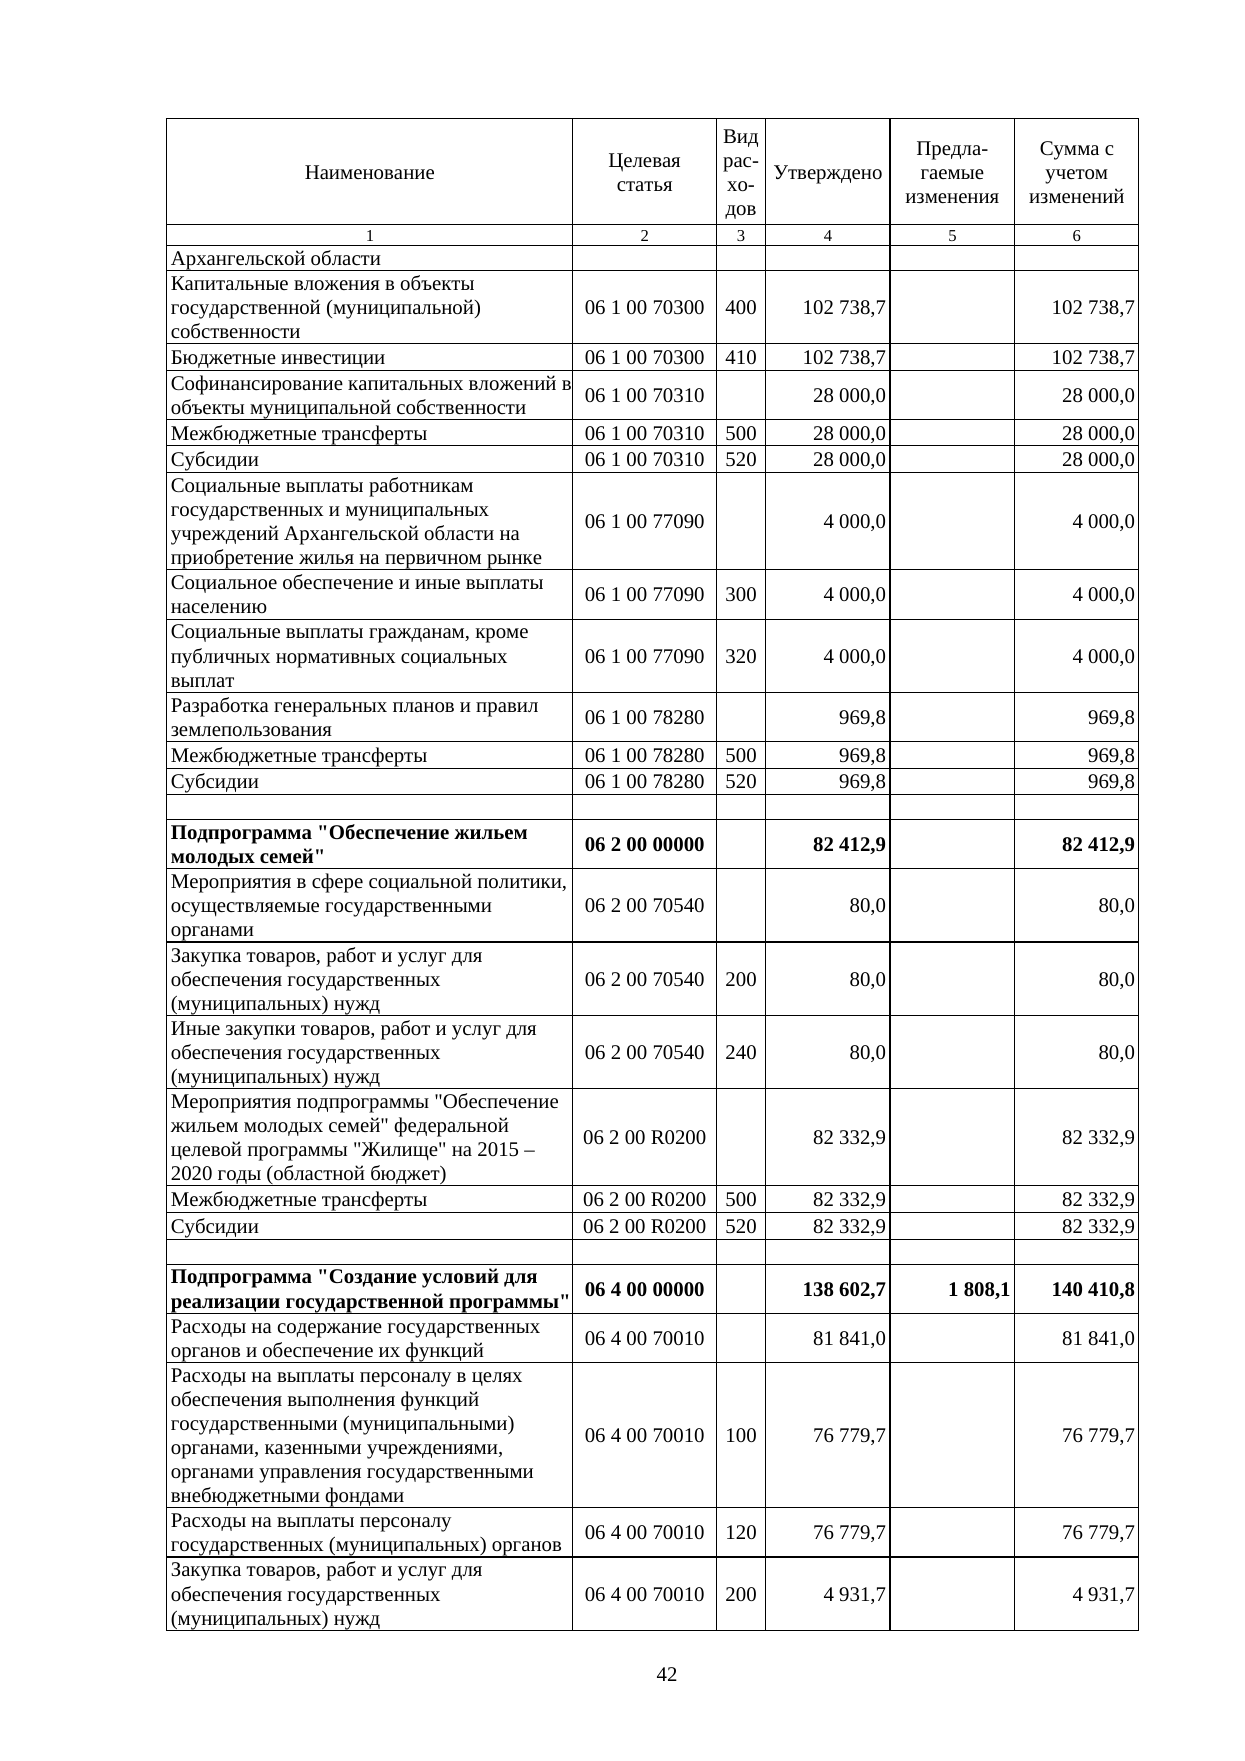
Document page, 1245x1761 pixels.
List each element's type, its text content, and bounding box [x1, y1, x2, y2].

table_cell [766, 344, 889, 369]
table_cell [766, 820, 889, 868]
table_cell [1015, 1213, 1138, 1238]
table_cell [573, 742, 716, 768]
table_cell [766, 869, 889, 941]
table_header Целевая статья [573, 119, 716, 224]
table_cell 3 [717, 225, 765, 244]
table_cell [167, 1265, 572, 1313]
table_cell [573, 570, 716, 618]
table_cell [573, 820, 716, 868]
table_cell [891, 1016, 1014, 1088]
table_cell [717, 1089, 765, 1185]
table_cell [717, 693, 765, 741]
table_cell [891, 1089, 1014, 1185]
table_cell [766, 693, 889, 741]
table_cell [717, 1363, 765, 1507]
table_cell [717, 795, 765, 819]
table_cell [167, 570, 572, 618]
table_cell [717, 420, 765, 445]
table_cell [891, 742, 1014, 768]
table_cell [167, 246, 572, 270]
table_header Предла- гаемые изменения [891, 119, 1014, 224]
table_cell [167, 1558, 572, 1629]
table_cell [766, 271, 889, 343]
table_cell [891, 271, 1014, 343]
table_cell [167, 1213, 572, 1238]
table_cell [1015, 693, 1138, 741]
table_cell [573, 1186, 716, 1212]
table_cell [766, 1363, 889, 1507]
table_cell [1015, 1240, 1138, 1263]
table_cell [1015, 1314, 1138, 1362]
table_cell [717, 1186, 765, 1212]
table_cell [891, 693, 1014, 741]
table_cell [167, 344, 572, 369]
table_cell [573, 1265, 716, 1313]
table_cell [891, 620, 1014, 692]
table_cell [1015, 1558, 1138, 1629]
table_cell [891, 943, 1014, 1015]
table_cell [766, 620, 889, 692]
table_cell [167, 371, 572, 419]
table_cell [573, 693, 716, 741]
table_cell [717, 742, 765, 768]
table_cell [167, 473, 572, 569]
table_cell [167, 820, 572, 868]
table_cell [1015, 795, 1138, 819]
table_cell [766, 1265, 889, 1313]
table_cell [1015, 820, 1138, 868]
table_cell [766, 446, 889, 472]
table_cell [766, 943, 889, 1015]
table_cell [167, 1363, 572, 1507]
table_cell 6 [1015, 225, 1138, 244]
table_cell 2 [573, 225, 716, 244]
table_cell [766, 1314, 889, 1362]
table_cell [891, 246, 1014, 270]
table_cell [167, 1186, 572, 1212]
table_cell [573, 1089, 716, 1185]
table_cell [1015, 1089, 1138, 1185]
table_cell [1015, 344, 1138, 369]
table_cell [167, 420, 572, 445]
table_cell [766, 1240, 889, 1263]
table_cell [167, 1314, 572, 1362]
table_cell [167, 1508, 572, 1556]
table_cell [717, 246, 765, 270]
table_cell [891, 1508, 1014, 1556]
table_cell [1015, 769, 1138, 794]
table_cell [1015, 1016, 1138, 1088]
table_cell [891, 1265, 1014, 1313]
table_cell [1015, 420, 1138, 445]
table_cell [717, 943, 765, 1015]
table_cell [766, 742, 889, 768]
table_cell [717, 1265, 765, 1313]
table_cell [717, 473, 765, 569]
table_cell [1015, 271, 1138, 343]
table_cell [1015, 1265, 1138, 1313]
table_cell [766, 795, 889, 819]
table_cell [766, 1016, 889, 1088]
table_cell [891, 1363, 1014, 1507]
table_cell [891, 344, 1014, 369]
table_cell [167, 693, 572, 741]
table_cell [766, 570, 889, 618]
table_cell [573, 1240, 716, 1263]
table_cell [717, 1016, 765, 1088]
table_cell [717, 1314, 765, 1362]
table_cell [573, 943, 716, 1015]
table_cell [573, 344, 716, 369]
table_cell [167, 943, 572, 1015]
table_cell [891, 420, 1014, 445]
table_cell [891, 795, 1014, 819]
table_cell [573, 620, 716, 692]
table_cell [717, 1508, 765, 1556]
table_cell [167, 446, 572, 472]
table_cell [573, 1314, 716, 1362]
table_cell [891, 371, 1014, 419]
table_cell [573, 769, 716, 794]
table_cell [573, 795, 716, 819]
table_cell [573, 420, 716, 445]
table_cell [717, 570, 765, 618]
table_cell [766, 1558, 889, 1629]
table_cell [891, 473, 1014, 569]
table_header Наименование [167, 119, 572, 224]
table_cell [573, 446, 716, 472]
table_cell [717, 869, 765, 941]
table_cell 5 [891, 225, 1014, 244]
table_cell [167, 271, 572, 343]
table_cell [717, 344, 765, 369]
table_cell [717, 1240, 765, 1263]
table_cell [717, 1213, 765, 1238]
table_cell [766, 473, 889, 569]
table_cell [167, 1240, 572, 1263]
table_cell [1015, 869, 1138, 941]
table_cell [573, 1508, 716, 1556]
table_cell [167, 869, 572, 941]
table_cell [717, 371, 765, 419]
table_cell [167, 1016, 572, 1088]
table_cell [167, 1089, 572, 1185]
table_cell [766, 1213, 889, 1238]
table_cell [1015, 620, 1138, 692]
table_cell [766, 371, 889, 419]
table_header Вид рас- хо- дов [717, 119, 765, 224]
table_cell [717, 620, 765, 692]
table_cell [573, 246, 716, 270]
table_header Сумма с учетом изменений [1015, 119, 1138, 224]
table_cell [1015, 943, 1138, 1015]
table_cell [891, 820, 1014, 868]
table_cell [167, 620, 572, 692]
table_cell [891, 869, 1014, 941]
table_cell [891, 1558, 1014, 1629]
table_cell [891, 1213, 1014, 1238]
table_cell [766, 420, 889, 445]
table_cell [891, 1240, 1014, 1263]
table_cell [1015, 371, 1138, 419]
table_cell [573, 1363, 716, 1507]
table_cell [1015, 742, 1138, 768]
table_cell 1 [167, 225, 572, 244]
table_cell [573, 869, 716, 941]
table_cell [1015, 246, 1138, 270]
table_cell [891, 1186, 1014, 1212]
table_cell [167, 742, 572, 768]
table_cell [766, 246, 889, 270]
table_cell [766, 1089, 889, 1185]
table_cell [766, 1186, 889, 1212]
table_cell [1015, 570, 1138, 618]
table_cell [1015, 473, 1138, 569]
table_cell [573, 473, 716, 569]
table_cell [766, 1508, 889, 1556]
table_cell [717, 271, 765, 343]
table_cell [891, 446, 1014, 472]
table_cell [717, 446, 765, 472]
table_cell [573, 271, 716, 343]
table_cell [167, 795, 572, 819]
table_cell 4 [766, 225, 889, 244]
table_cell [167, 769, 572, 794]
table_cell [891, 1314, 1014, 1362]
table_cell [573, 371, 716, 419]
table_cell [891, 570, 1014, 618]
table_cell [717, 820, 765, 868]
table_header Утверждено [766, 119, 889, 224]
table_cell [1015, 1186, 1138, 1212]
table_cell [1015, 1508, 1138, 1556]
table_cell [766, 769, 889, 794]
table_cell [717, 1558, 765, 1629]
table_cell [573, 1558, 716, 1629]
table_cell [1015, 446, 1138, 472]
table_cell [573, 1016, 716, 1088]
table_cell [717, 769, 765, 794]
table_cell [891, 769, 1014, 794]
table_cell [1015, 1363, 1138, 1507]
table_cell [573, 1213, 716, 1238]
